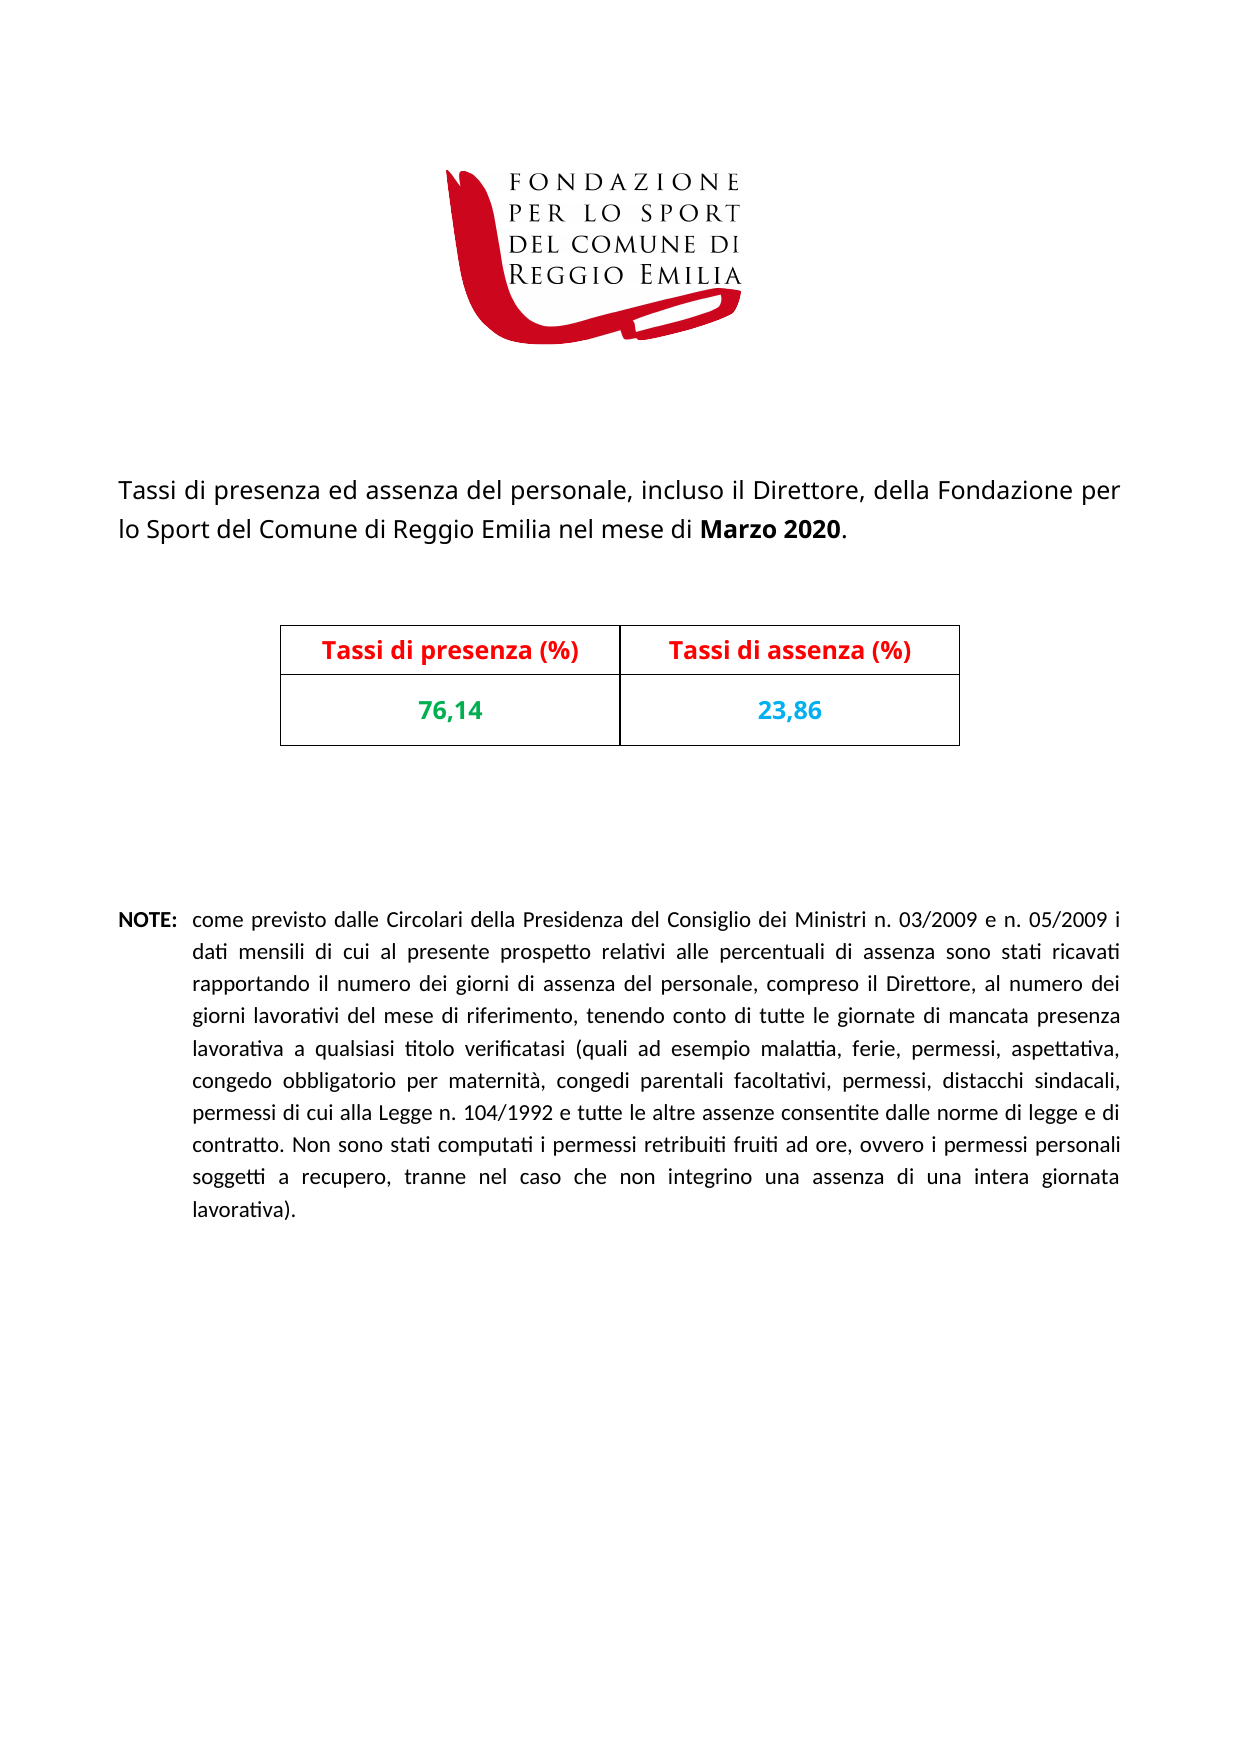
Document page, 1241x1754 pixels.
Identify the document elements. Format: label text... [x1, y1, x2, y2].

table_header Tassi di assenza (%) [621, 626, 959, 673]
table_cell 23,86 [621, 675, 959, 745]
text Tassi di presenza ed assenza del personale, incluso il Direttore, della Fondazione per lo Sport del Comune di Reggio Emilia nel mese di Marzo 2020. [118, 473, 1122, 546]
text NOTE: come previsto dalle Circolari della Presidenza del Consiglio dei Ministri n. 03/2009 e n. 05/2009 i dati mensili di cui al presente prospetto relativi alle percentuali di assenza sono stati ricavati rapportando il numero dei giorni di assenza del personale, compreso il Direttore, al numero dei giorni lavorativi del mese di riferimento, tenendo conto di tutte le giornate di mancata presenza lavorativa a qualsiasi titolo verificatasi (quali ad esempio malattia, ferie, permessi, aspettativa, congedo obbligatorio per maternità, congedi parentali facoltativi, permessi, distacchi sindacali, permessi di cui alla Legge n. 104/1992 e tutte le altre assenze consentite dalle norme di legge e di contratto. Non sono stati computati i permessi retribuiti fruiti ad ore, ovvero i permessi personali soggetti a recupero, tranne nel caso che non integrino una assenza di una intera giornata lavorativa). [118, 905, 1122, 1223]
table_header Tassi di presenza (%) [281, 626, 619, 673]
table_cell 76,14 [281, 675, 619, 745]
